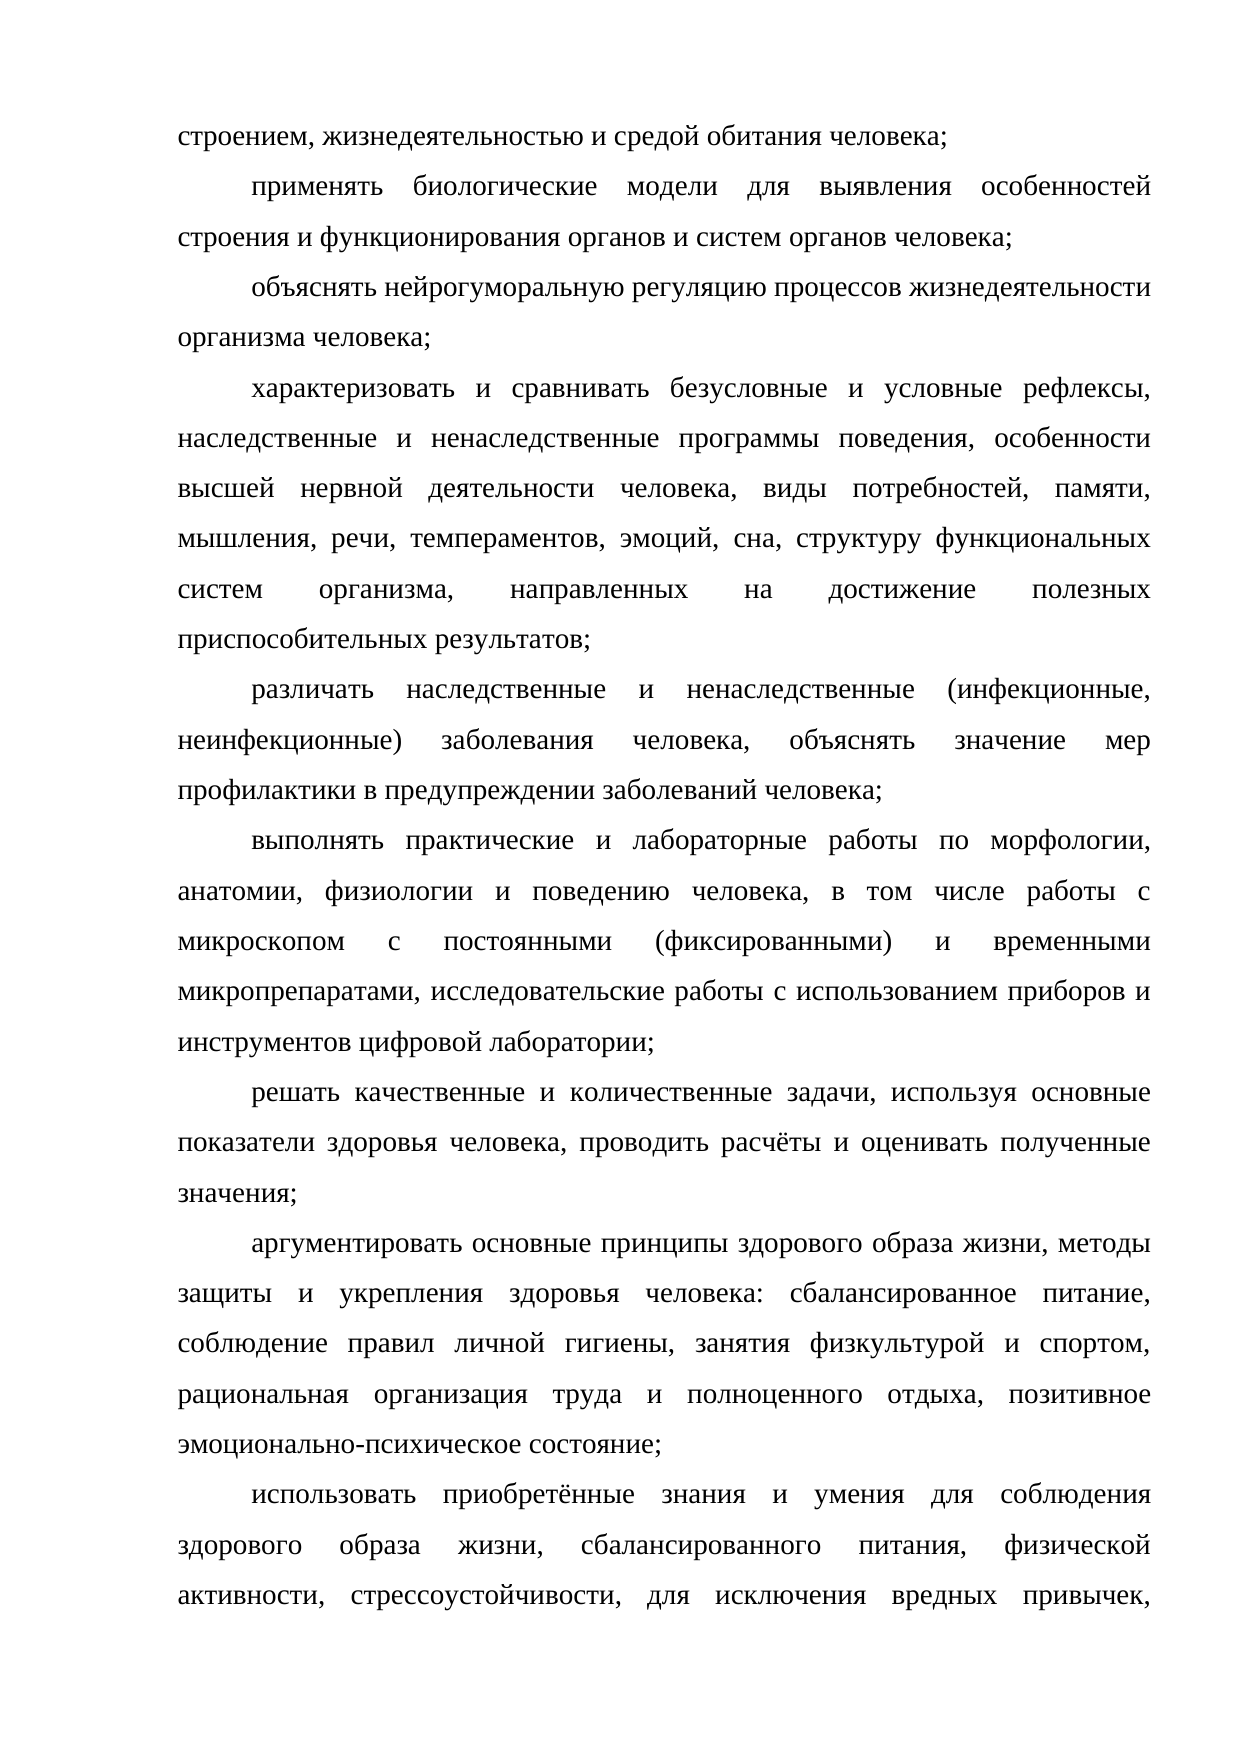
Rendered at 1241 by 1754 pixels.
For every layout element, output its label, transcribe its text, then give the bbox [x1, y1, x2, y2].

text объяснять нейрогуморальную регуляцию процессов жизнедеятельности организма человека; [177, 269, 1152, 353]
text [177, 1477, 1152, 1611]
text выполнять практические и лабораторные работы по морфологии, анатомии, физиологии и поведению человека, в том числе работы с микроскопом с постоянными (фиксированными) и временными микропрепаратами, исследовательские работы с использованием приборов и инструментов цифровой лаборатории; [177, 822, 1152, 1057]
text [177, 118, 1152, 152]
text характеризовать и сравнивать безусловные и условные рефлексы, наследственные и ненаследственные программы поведения, особенности высшей нервной деятельности человека, виды потребностей, памяти, мышления, речи, темпераментов, эмоций, сна, структуру функциональных систем организма, направленных на достижение полезных приспособительных результатов; [177, 370, 1152, 655]
text применять биологические модели для выявления особенностей строения и функционирования органов и систем органов человека; [177, 168, 1152, 252]
text различать наследственные и ненаследственные (инфекционные, неинфекционные) заболевания человека, объяснять значение мер профилактики в предупреждении заболеваний человека; [177, 672, 1152, 806]
text аргументировать основные принципы здорового образа жизни, методы защиты и укрепления здоровья человека: сбалансированное питание, соблюдение правил личной гигиены, занятия физкультурой и спортом, рациональная организация труда и полноценного отдыха, позитивное эмоционально-психическое состояние; [177, 1225, 1152, 1460]
text решать качественные и количественные задачи, используя основные показатели здоровья человека, проводить расчёты и оценивать полученные значения; [177, 1074, 1152, 1208]
